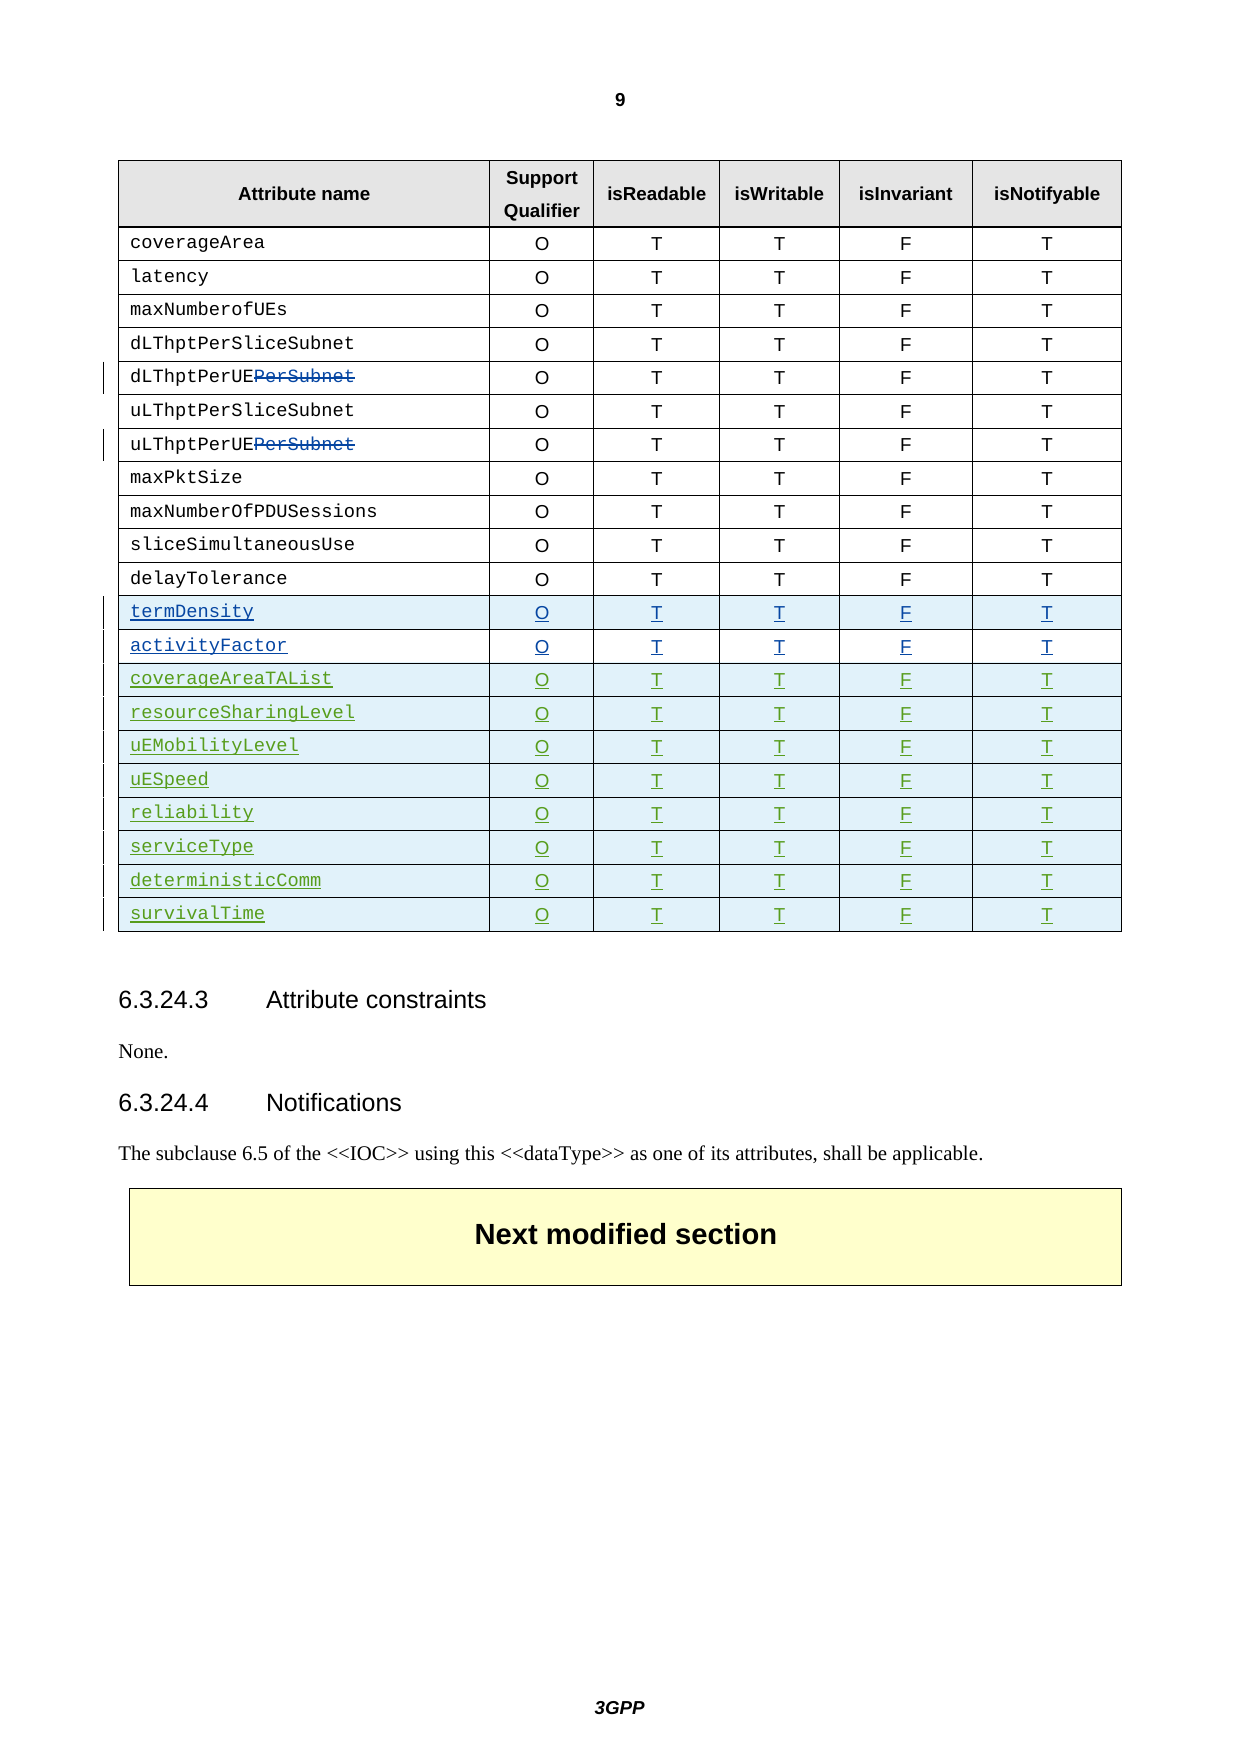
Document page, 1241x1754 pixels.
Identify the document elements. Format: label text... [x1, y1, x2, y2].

table_cell dLThptPerUE [119, 362, 489, 394]
table_cell maxNumberOfPDUSessions [119, 496, 489, 528]
table_cell T [720, 429, 839, 461]
table_cell O [490, 228, 593, 260]
table_cell T [720, 462, 839, 495]
table_cell T [594, 529, 719, 562]
table_header isNotifyable [973, 161, 1121, 226]
table_cell F [840, 429, 972, 461]
table_cell T [594, 496, 719, 528]
table_cell [119, 630, 489, 662]
table_cell F [840, 529, 972, 562]
table_cell O [490, 529, 593, 562]
table_cell F [840, 228, 972, 260]
table_cell T [720, 395, 839, 428]
table_cell F [840, 261, 972, 293]
table_cell T [973, 362, 1121, 394]
table_cell [973, 630, 1121, 662]
table_cell F [840, 496, 972, 528]
table_cell [490, 630, 593, 662]
table_header Support Qualifier [490, 161, 593, 226]
table_cell T [594, 228, 719, 260]
table_cell T [973, 261, 1121, 293]
table_cell F [840, 563, 972, 595]
table_cell [594, 630, 719, 662]
table_cell T [594, 295, 719, 327]
table_cell coverageArea [119, 228, 489, 260]
table_cell T [594, 328, 719, 361]
text 6.3.24.3 Attribute constraints [118, 983, 1122, 1016]
text The subclause 6.5 of the <<IOC>> using this <<dataType>> as one of its attributes, shall be applicable. [118, 1137, 1122, 1169]
table_cell T [973, 228, 1121, 260]
table_cell T [594, 261, 719, 293]
table_cell T [720, 563, 839, 595]
text 6.3.24.4 Notifications [118, 1086, 1122, 1118]
table_cell T [720, 529, 839, 562]
table_cell T [973, 529, 1121, 562]
table_cell T [720, 496, 839, 528]
table_cell O [490, 429, 593, 461]
table_cell T [973, 462, 1121, 495]
table_cell uLThptPerUE [119, 429, 489, 461]
table_cell F [840, 462, 972, 495]
table_cell T [594, 462, 719, 495]
table_cell latency [119, 261, 489, 293]
table_cell T [973, 496, 1121, 528]
table_cell O [490, 295, 593, 327]
table_cell T [973, 395, 1121, 428]
table_cell [720, 630, 839, 662]
table_cell T [720, 261, 839, 293]
table_cell T [720, 228, 839, 260]
table_cell F [840, 362, 972, 394]
table_cell delayTolerance [119, 563, 489, 595]
table_header isWritable [720, 161, 839, 226]
table_cell T [720, 328, 839, 361]
table_header isInvariant [840, 161, 972, 226]
table_header isReadable [594, 161, 719, 226]
table_cell F [840, 295, 972, 327]
table_header Next modified section [130, 1189, 1121, 1285]
table_cell O [490, 261, 593, 293]
table_cell T [594, 563, 719, 595]
table_cell T [594, 362, 719, 394]
table_cell O [490, 563, 593, 595]
table_cell O [490, 496, 593, 528]
table_cell dLThptPerSliceSubnet [119, 328, 489, 361]
table_cell T [594, 395, 719, 428]
table_cell maxNumberofUEs [119, 295, 489, 327]
table_cell T [973, 429, 1121, 461]
table_cell F [840, 328, 972, 361]
table_cell O [490, 328, 593, 361]
table_cell T [720, 295, 839, 327]
table_cell O [490, 395, 593, 428]
table_cell sliceSimultaneousUse [119, 529, 489, 562]
table_cell O [490, 462, 593, 495]
text None. [118, 1034, 1122, 1067]
table_cell T [594, 429, 719, 461]
table_cell F [840, 395, 972, 428]
table_cell T [720, 362, 839, 394]
table_cell O [490, 362, 593, 394]
table_header Attribute name [119, 161, 489, 226]
table_cell uLThptPerSliceSubnet [119, 395, 489, 428]
table_cell maxPktSize [119, 462, 489, 495]
table_cell T [973, 328, 1121, 361]
table_cell T [973, 563, 1121, 595]
table_cell T [973, 295, 1121, 327]
table_cell [840, 630, 972, 662]
